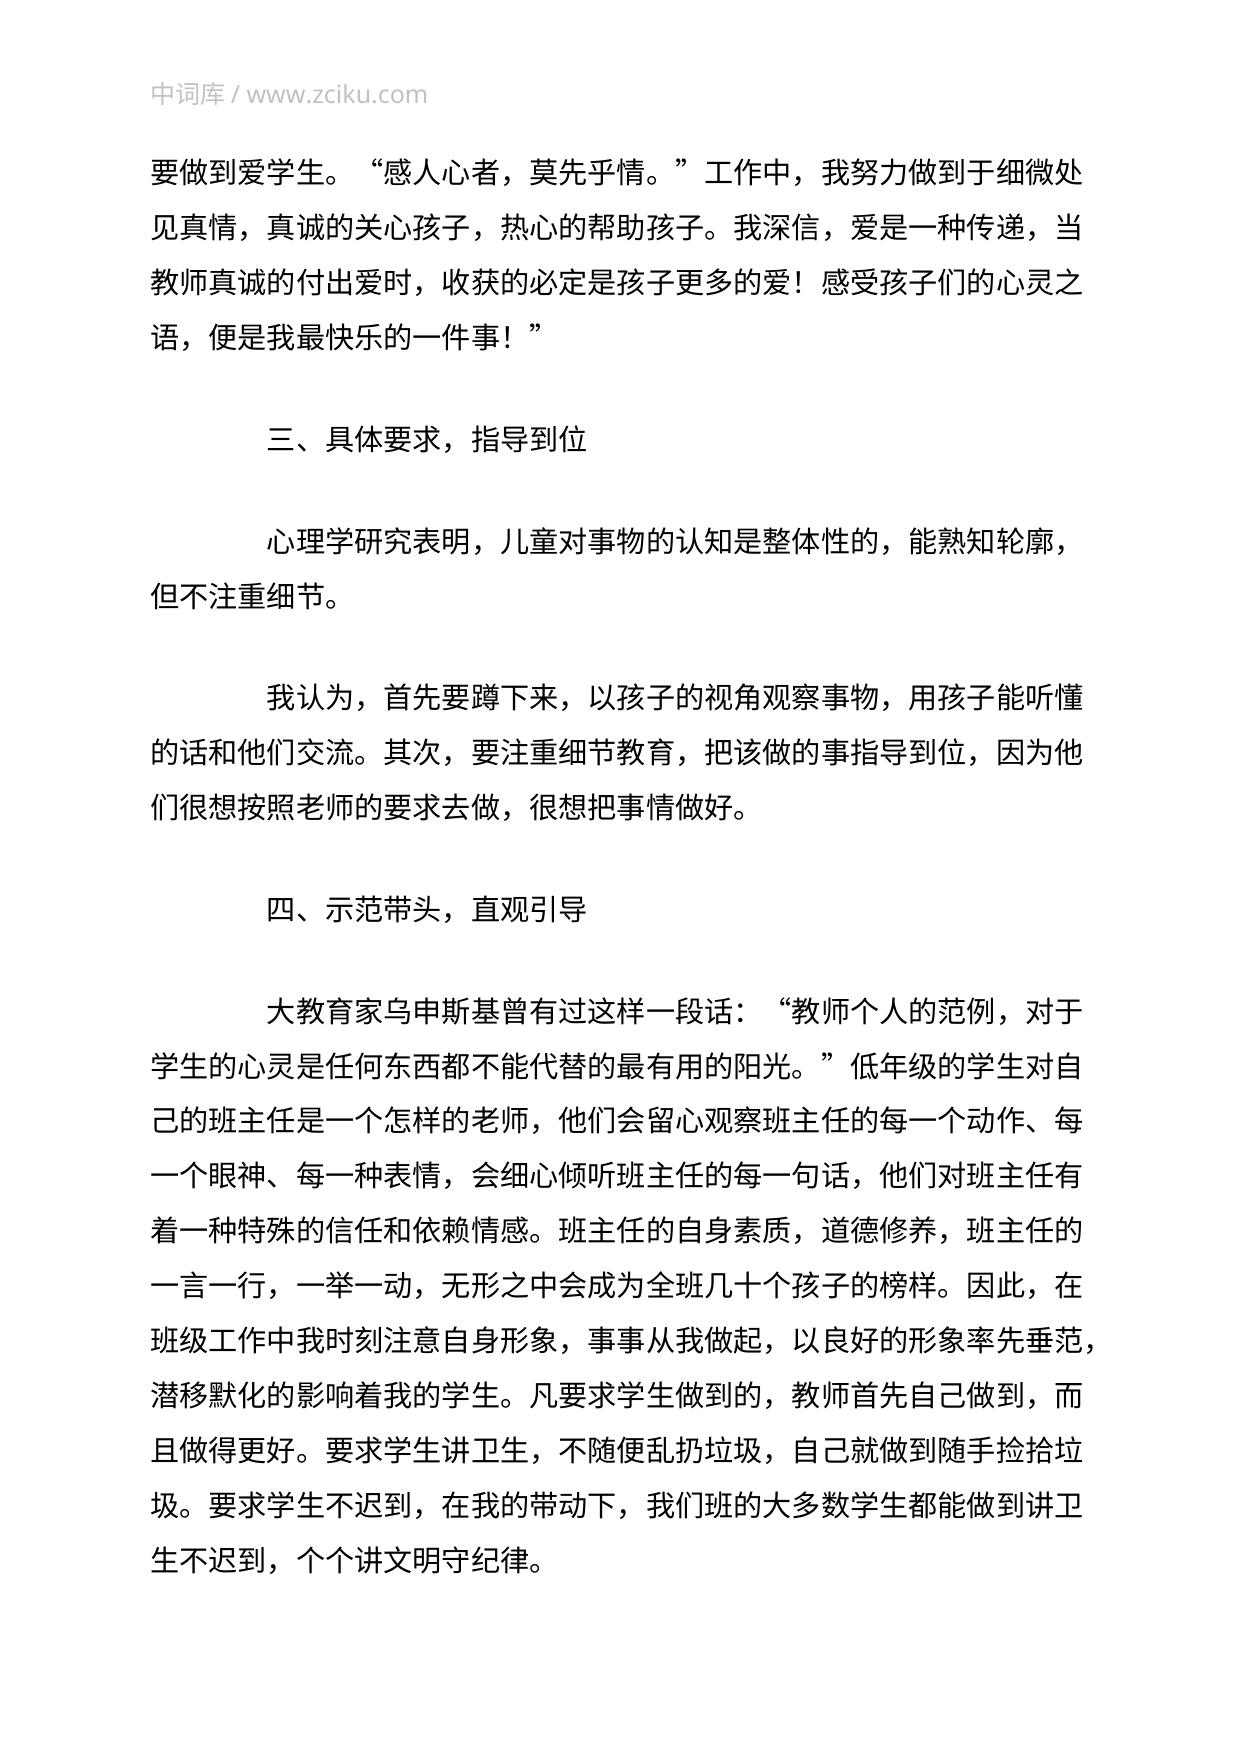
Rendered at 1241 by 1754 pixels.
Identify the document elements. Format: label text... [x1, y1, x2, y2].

text 四、示范带头，直观引导 [150, 886, 1090, 929]
text 我认为，首先要蹲下来，以孩子的视角观察事物，用孩子能听懂的话和他们交流。其次，要注重细节教育，把该做的事指导到位，因为他们很想按照老师的要求去做，很想把事情做好。 [150, 675, 1090, 827]
text 心理学研究表明，儿童对事物的认知是整体性的，能熟知轮廓，但不注重细节。 [150, 518, 1090, 615]
text 大教育家乌申斯基曾有过这样一段话：“教师个人的范例，对于学生的心灵是任何东西都不能代替的最有用的阳光。”低年级的学生对自己的班主任是一个怎样的老师，他们会留心观察班主任的每一个动作、每一个眼神、每一种表情，会细心倾听班主任的每一句话，他们对班主任有着一种特殊的信任和依赖情感。班主任的自身素质，道德修养，班主任的一言一行，一举一动，无形之中会成为全班几十个孩子的榜样。因此，在班级工作中我时刻注意自身形象，事事从我做起，以良好的形象率先垂范，潜移默化的影响着我的学生。凡要求学生做到的，教师首先自己做到，而且做得更好。要求学生讲卫生，不随便乱扔垃圾，自己就做到随手捡拾垃圾。要求学生不迟到，在我的带动下，我们班的大多数学生都能做到讲卫生不迟到，个个讲文明守纪律。 [150, 988, 1090, 1579]
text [150, 150, 1090, 357]
text 三、具体要求，指导到位 [150, 416, 1090, 459]
